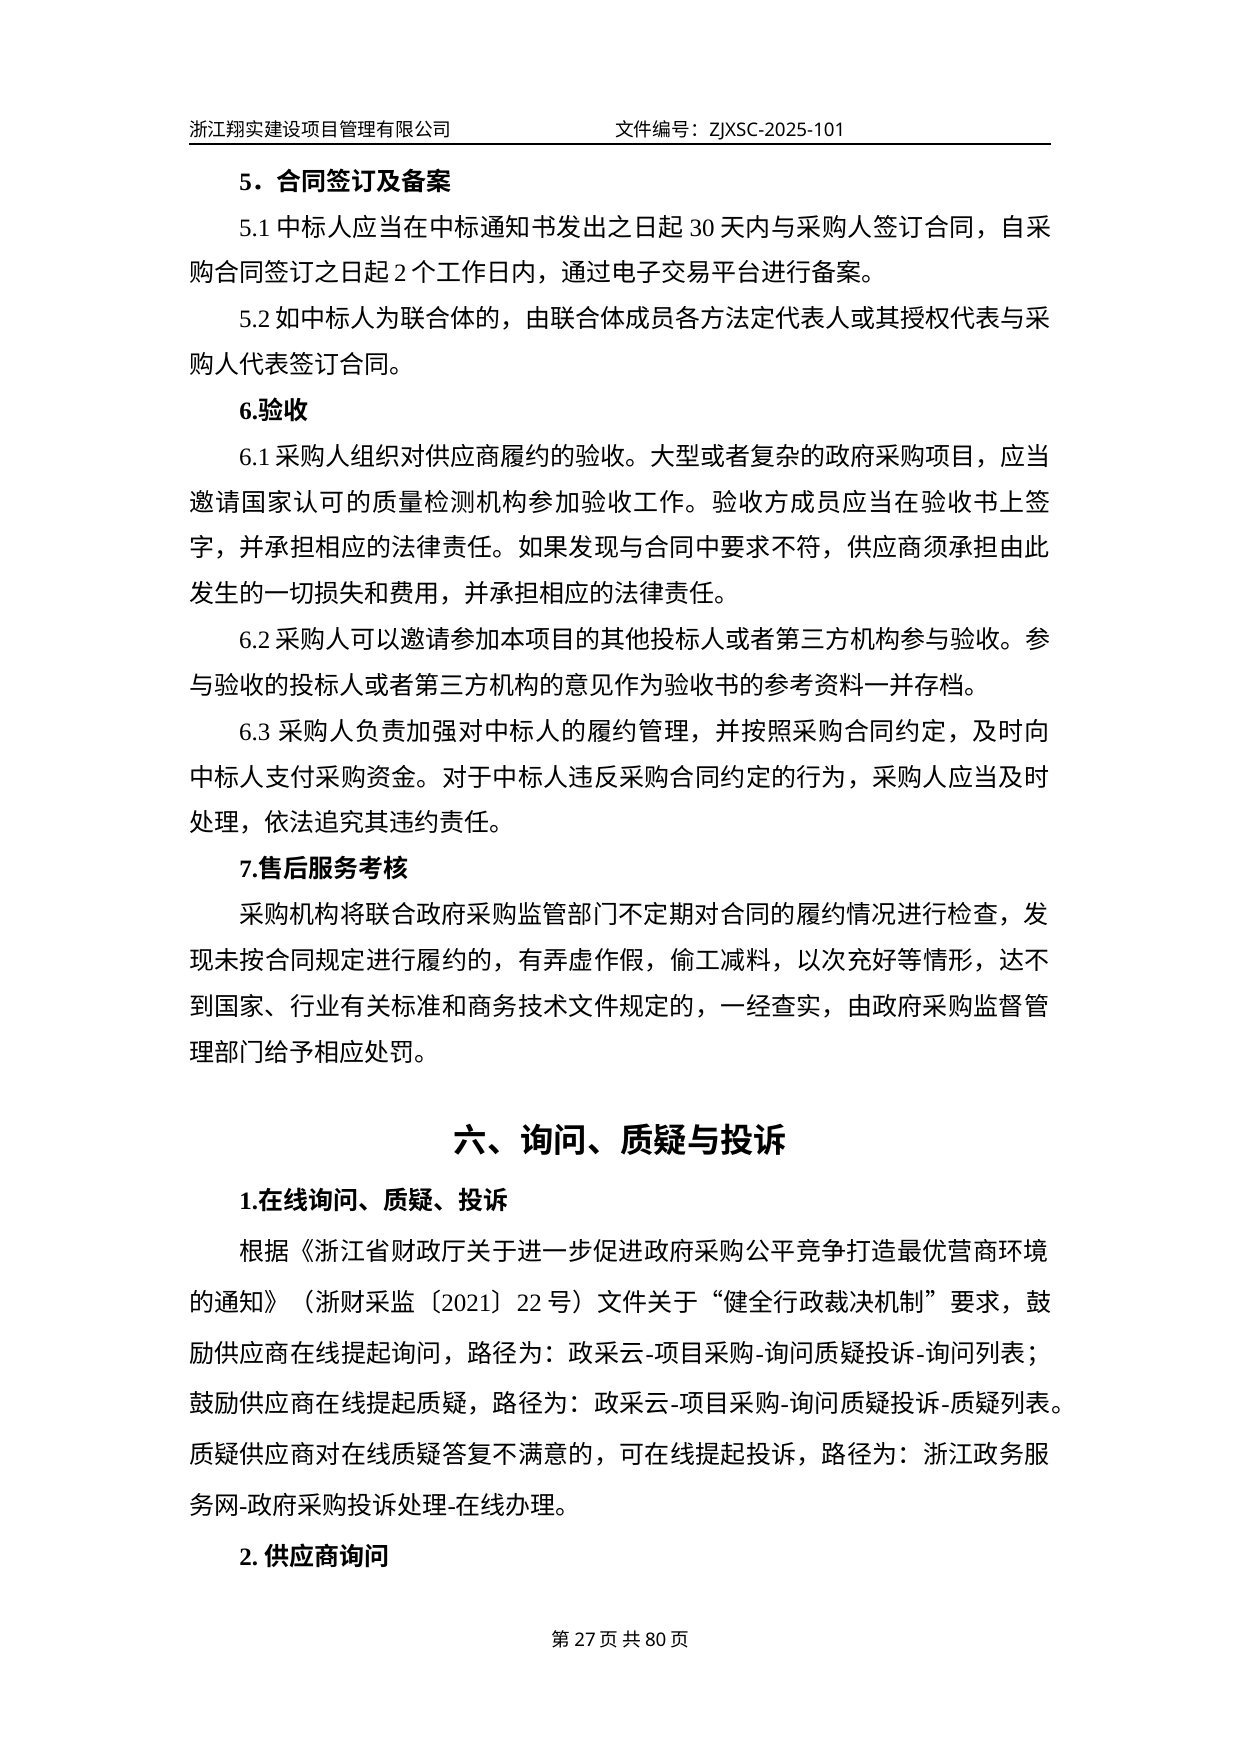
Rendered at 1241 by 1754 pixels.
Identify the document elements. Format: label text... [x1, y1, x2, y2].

text 6.验收 [189, 383, 1051, 428]
text 2. 供应商询问 [189, 1536, 1051, 1572]
text 根据《浙江省财政厅关于进一步促进政府采购公平竞争打造最优营商环境的通知》（浙财采监〔2021〕22号）文件关于“健全行政裁决机制”要求，鼓励供应商在线提起询问，路径为：政采云-项目采购-询问质疑投诉-询问列表；鼓励供应商在线提起质疑，路径为：政采云-项目采购-询问质疑投诉-质疑列表。质疑供应商对在线质疑答复不满意的，可在线提起投诉，路径为：浙江政务服务网-政府采购投诉处理-在线办理。 [189, 1232, 1051, 1521]
text 5.2如中标人为联合体的，由联合体成员各方法定代表人或其授权代表与采购人代表签订合同。 [189, 291, 1051, 383]
text 6.3 采购人负责加强对中标人的履约管理，并按照采购合同约定，及时向中标人支付采购资金。对于中标人违反采购合同约定的行为，采购人应当及时处理，依法追究其违约责任。 [189, 703, 1051, 841]
text 1.在线询问、质疑、投诉 [189, 1181, 1051, 1217]
text 采购机构将联合政府采购监管部门不定期对合同的履约情况进行检查，发现未按合同规定进行履约的，有弄虚作假，偷工减料，以次充好等情形，达不到国家、行业有关标准和商务技术文件规定的，一经查实，由政府采购监督管理部门给予相应处罚。 [189, 887, 1051, 1070]
text 5．合同签订及备案 [189, 153, 1051, 199]
text 5.1中标人应当在中标通知书发出之日起30天内与采购人签订合同，自采购合同签订之日起2个工作日内，通过电子交易平台进行备案。 [189, 199, 1051, 291]
text 6.1采购人组织对供应商履约的验收。大型或者复杂的政府采购项目，应当邀请国家认可的质量检测机构参加验收工作。验收方成员应当在验收书上签字，并承担相应的法律责任。如果发现与合同中要求不符，供应商须承担由此发生的一切损失和费用，并承担相应的法律责任。 [189, 428, 1051, 612]
text 六、询问、质疑与投诉 [189, 1113, 1051, 1162]
text 6.2采购人可以邀请参加本项目的其他投标人或者第三方机构参与验收。参与验收的投标人或者第三方机构的意见作为验收书的参考资料一并存档。 [189, 612, 1051, 703]
text 7.售后服务考核 [189, 841, 1051, 887]
